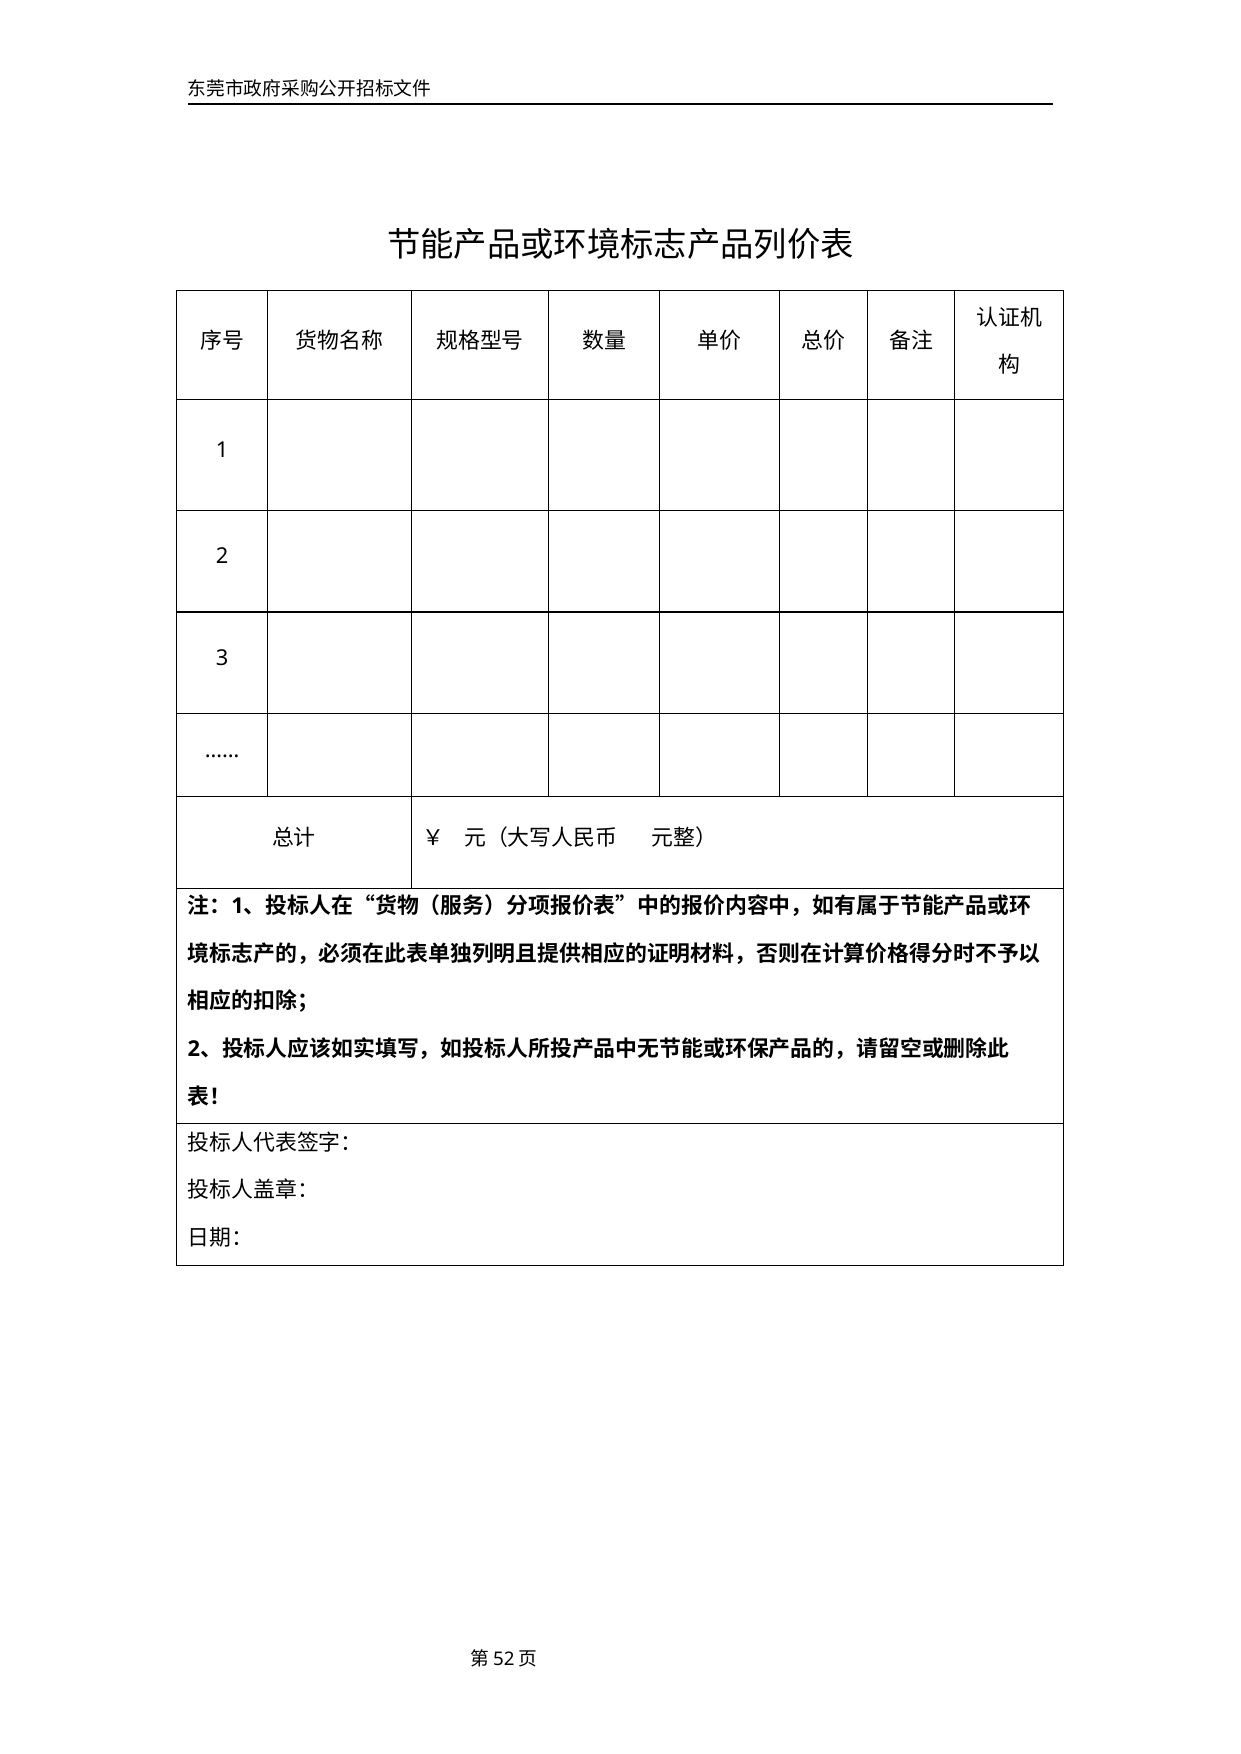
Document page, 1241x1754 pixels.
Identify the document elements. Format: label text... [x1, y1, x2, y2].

table_cell [268, 511, 411, 611]
table_cell [868, 511, 954, 611]
table_cell [868, 714, 954, 796]
table_cell ￥ 元（大写人民币 元整） [412, 797, 1063, 887]
table_header 数量 [549, 291, 659, 399]
table_cell [549, 511, 659, 611]
table_cell [549, 400, 659, 510]
table_cell [549, 714, 659, 796]
table_header 单价 [660, 291, 779, 399]
table_cell [660, 613, 779, 713]
table_cell [412, 511, 548, 611]
table_cell [660, 400, 779, 510]
table_cell …… [177, 714, 267, 796]
table_cell [780, 613, 867, 713]
table_cell [868, 400, 954, 510]
table_cell [955, 714, 1063, 796]
table_cell [412, 714, 548, 796]
table_cell 总计 [177, 797, 411, 887]
table_cell [268, 613, 411, 713]
table_cell 3 [177, 613, 267, 713]
table_cell [660, 511, 779, 611]
table_cell [549, 613, 659, 713]
text 节能产品或环境标志产品列价表 [187, 218, 1053, 266]
table_cell 2 [177, 511, 267, 611]
table_cell [955, 400, 1063, 510]
table_cell 注：1、投标人在“货物（服务）分项报价表”中的报价内容中，如有属于节能产品或环境标志产的，必须在此表单独列明且提供相应的证明材料，否则在计算价格得分时不予以相应的扣除； 2、投标人应该如实填写，如投标人所投产品中无节能或环保产品的，请留空或删除此表！ [177, 889, 1063, 1123]
table_cell [660, 714, 779, 796]
table_cell [268, 714, 411, 796]
table_cell [412, 400, 548, 510]
table_cell [268, 400, 411, 510]
table_cell [780, 714, 867, 796]
table_header 备注 [868, 291, 954, 399]
table_cell [955, 613, 1063, 713]
table_header 认证机构 [955, 291, 1063, 399]
table_header 货物名称 [268, 291, 411, 399]
table_header 规格型号 [412, 291, 548, 399]
table_cell [412, 613, 548, 713]
table_cell [780, 511, 867, 611]
table_cell 1 [177, 400, 267, 510]
table_header 总价 [780, 291, 867, 399]
table_header 序号 [177, 291, 267, 399]
table_cell [955, 511, 1063, 611]
table_cell 投标人代表签字： 投标人盖章： 日期： [177, 1124, 1063, 1265]
table_cell [868, 613, 954, 713]
table_cell [780, 400, 867, 510]
